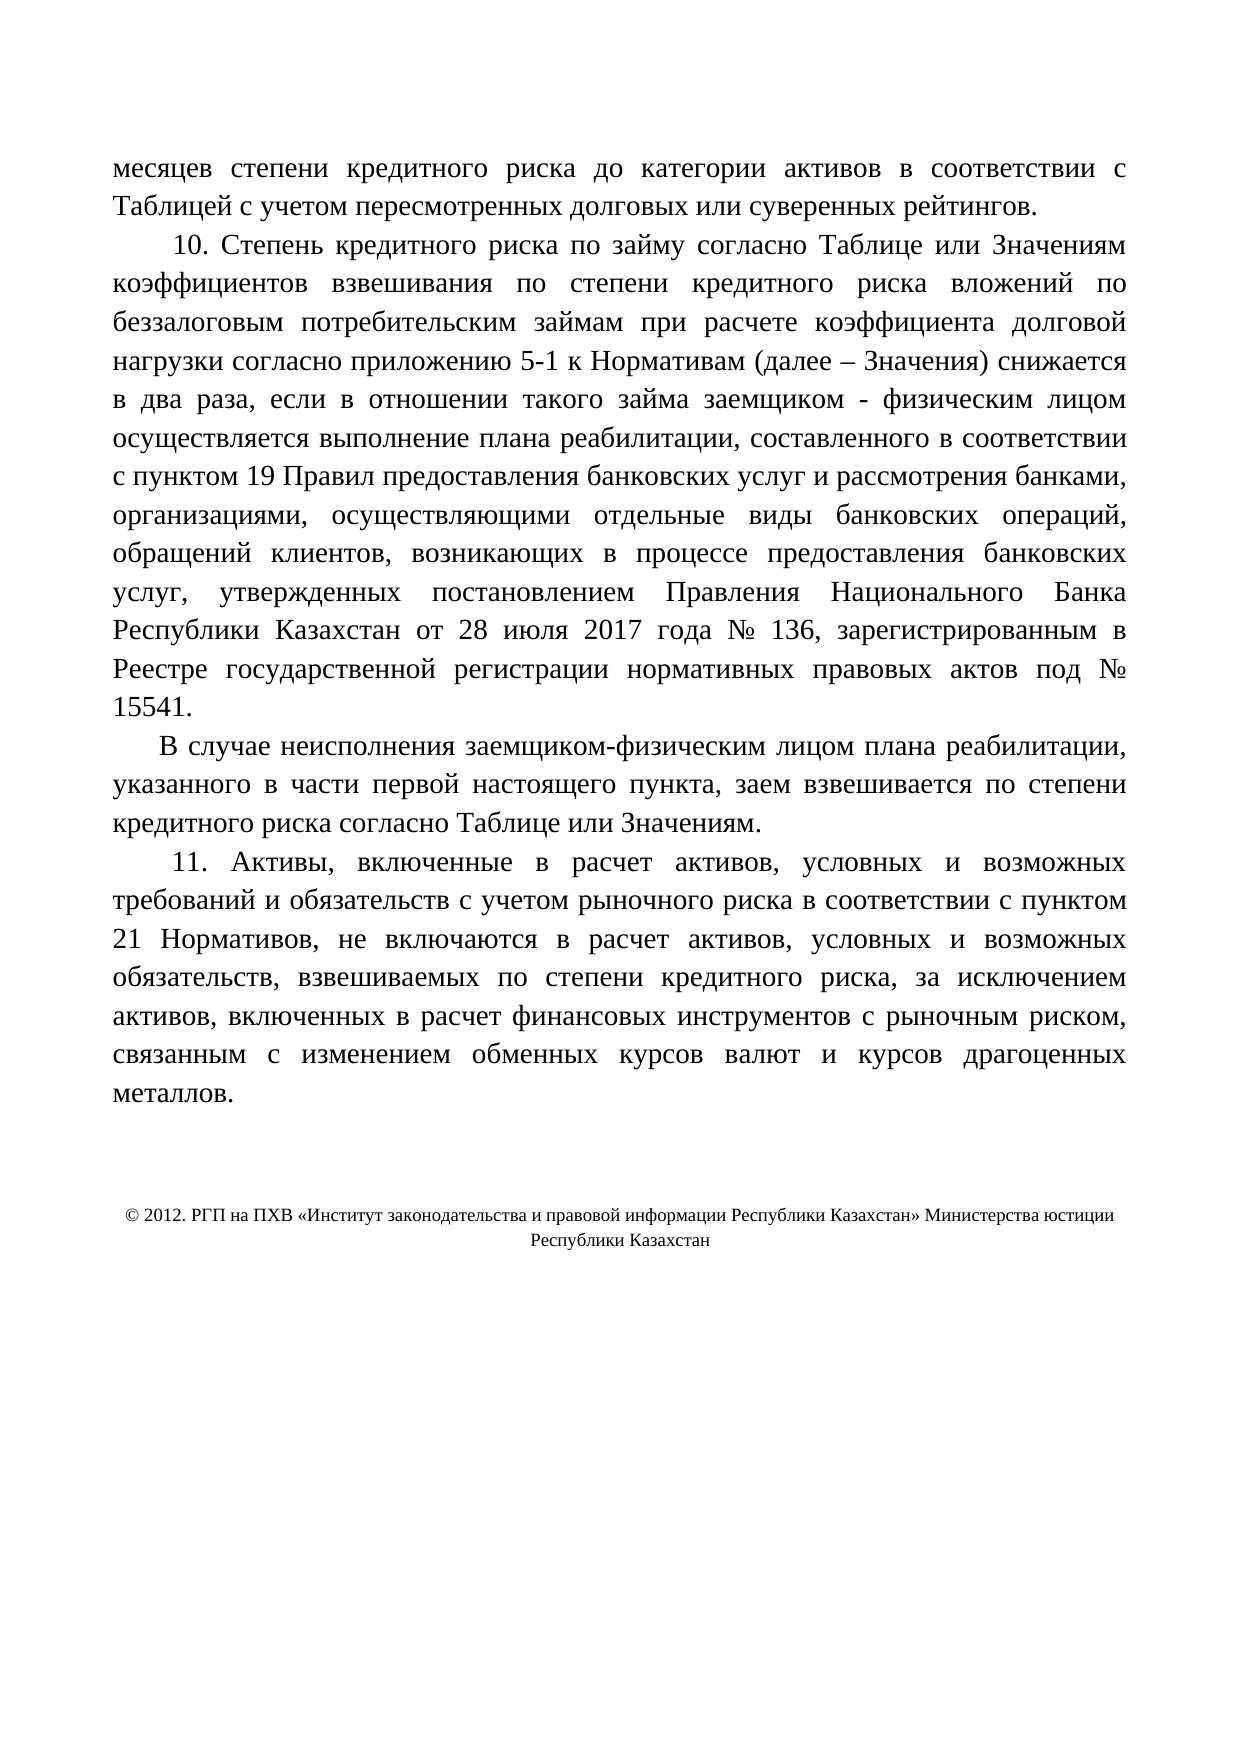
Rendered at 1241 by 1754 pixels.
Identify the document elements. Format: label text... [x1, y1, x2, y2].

text 10. Степень кредитного риска по займу согласно Таблице или Значениям коэффициентов взвешивания по степени кредитного риска вложений по беззалоговым потребительским займам при расчете коэффициента долговой нагрузки согласно приложению 5-1 к Нормативам (далее – Значения) снижается в два раза, если в отношении такого займа заемщиком - физическим лицом осуществляется выполнение плана реабилитации, составленного в соответствии с пунктом 19 Правил предоставления банковских услуг и рассмотрения банками, организациями, осуществляющими отдельные виды банковских операций, обращений клиентов, возникающих в процессе предоставления банковских услуг, утвержденных постановлением Правления Национального Банка Республики Казахстан от 28 июля 2017 года № 136, зарегистрированным в Реестре государственной регистрации нормативных правовых актов под № 15541. [112, 227, 1128, 723]
text © 2012. РГП на ПХВ «Институт законодательства и правовой информации Республики Казахстан» Министерства юстиции Республики Казахстан [112, 1204, 1128, 1251]
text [112, 150, 1128, 222]
text В случае неисполнения заемщиком-физическим лицом плана реабилитации, указанного в части первой настоящего пункта, заем взвешивается по степени кредитного риска согласно Таблице или Значениям. [112, 728, 1128, 839]
text 11. Активы, включенные в расчет активов, условных и возможных требований и обязательств с учетом рыночного риска в соответствии с пунктом 21 Нормативов, не включаются в расчет активов, условных и возможных обязательств, взвешиваемых по степени кредитного риска, за исключением активов, включенных в расчет финансовых инструментов с рыночным риском, связанным с изменением обменных курсов валют и курсов драгоценных металлов. [112, 844, 1128, 1108]
